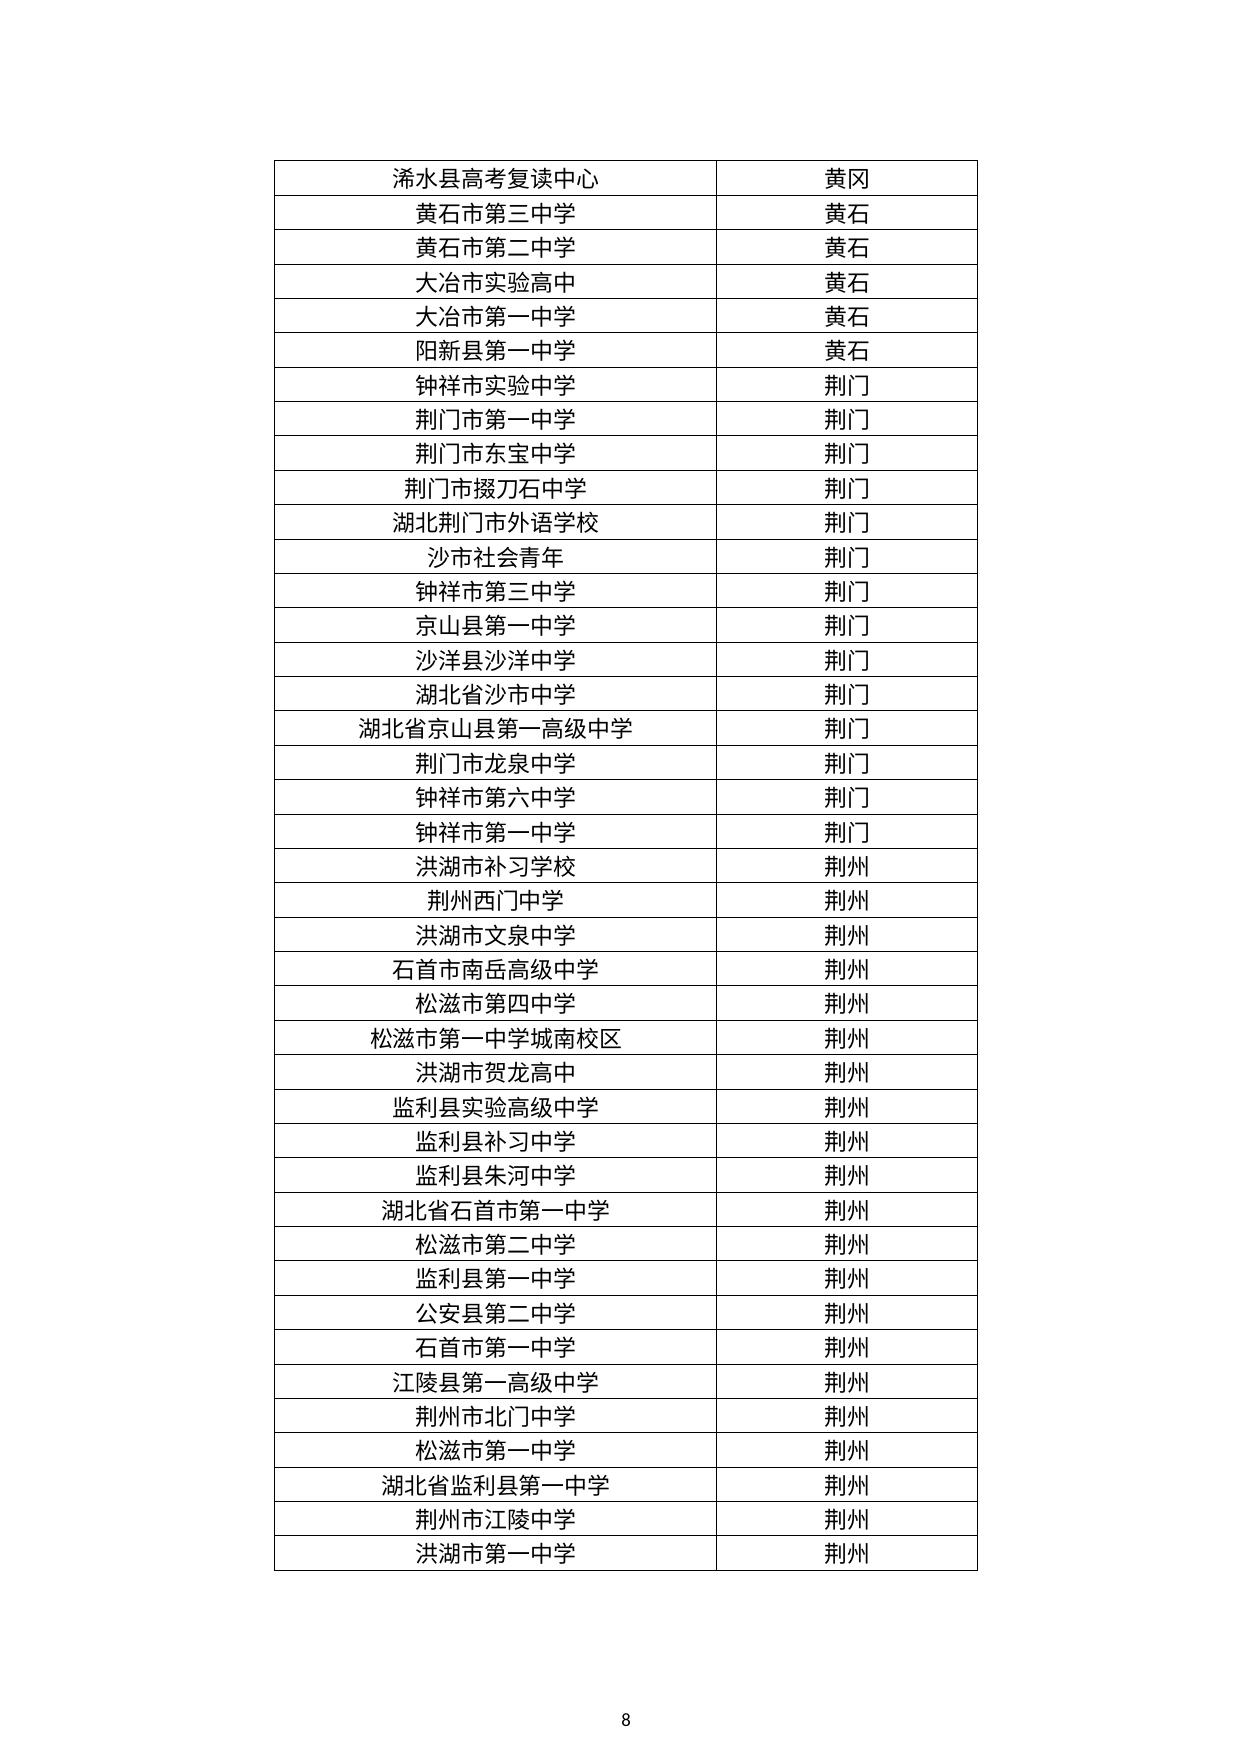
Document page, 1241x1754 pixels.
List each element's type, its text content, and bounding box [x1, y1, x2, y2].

table_cell 荆州 [717, 1536, 977, 1570]
table_cell 黄石 [717, 299, 977, 332]
table_cell 湖北荆门市外语学校 [275, 505, 716, 538]
table_cell 松滋市第二中学 [275, 1227, 716, 1260]
table_cell 大冶市第一中学 [275, 299, 716, 332]
table_cell 黄冈 [717, 161, 977, 195]
table_cell 荆州 [717, 1296, 977, 1329]
table_cell 荆州 [717, 1021, 977, 1054]
table_cell 黄石市第二中学 [275, 230, 716, 263]
table_cell 石首市南岳高级中学 [275, 952, 716, 985]
table_cell 荆州西门中学 [275, 883, 716, 917]
table_cell 钟祥市第三中学 [275, 574, 716, 607]
table_cell 荆门市掇刀石中学 [275, 471, 716, 504]
table_cell 荆州 [717, 1090, 977, 1123]
table_cell 荆州 [717, 1433, 977, 1467]
table_cell 荆门 [717, 574, 977, 607]
table_cell 松滋市第一中学 [275, 1433, 716, 1467]
table_cell 荆门 [717, 608, 977, 642]
table_cell 钟祥市第一中学 [275, 815, 716, 848]
table_cell 荆门 [717, 368, 977, 401]
table_cell 荆州 [717, 883, 977, 917]
table_cell 荆州 [717, 849, 977, 882]
table_cell 荆门市第一中学 [275, 402, 716, 435]
table_cell 荆门 [717, 643, 977, 676]
table_cell 荆门 [717, 711, 977, 745]
table_cell 荆州 [717, 1227, 977, 1260]
table_cell 荆门 [717, 780, 977, 813]
table_cell 湖北省沙市中学 [275, 677, 716, 710]
table_cell 荆州 [717, 952, 977, 985]
table_cell 大冶市实验高中 [275, 265, 716, 298]
table_cell 浠水县高考复读中心 [275, 161, 716, 195]
table_cell 监利县第一中学 [275, 1261, 716, 1295]
table_cell 荆州 [717, 1365, 977, 1398]
table_cell 荆门 [717, 815, 977, 848]
table_cell 荆门 [717, 505, 977, 538]
table_cell 洪湖市补习学校 [275, 849, 716, 882]
table_cell 湖北省石首市第一中学 [275, 1193, 716, 1226]
table_cell 荆州 [717, 1124, 977, 1157]
table_cell 京山县第一中学 [275, 608, 716, 642]
table_cell 监利县补习中学 [275, 1124, 716, 1157]
table_cell 荆州 [717, 1158, 977, 1192]
table_cell 荆州 [717, 1261, 977, 1295]
table_cell 沙洋县沙洋中学 [275, 643, 716, 676]
table_cell 荆州 [717, 1193, 977, 1226]
table_cell 洪湖市文泉中学 [275, 918, 716, 951]
table_cell 钟祥市实验中学 [275, 368, 716, 401]
table_cell 公安县第二中学 [275, 1296, 716, 1329]
table_cell 荆门 [717, 436, 977, 470]
table_cell 荆州 [717, 918, 977, 951]
table_cell 荆门 [717, 471, 977, 504]
table_cell 黄石 [717, 230, 977, 263]
table_cell 洪湖市贺龙高中 [275, 1055, 716, 1088]
table_cell 荆州 [717, 1502, 977, 1535]
table_cell 湖北省监利县第一中学 [275, 1468, 716, 1501]
table_cell 阳新县第一中学 [275, 333, 716, 367]
table_cell 松滋市第一中学城南校区 [275, 1021, 716, 1054]
table_cell 江陵县第一高级中学 [275, 1365, 716, 1398]
table_cell 荆门 [717, 402, 977, 435]
table_cell 黄石 [717, 265, 977, 298]
table_cell 荆州 [717, 1399, 977, 1432]
table_cell 荆州 [717, 1055, 977, 1088]
table_cell 荆州 [717, 986, 977, 1020]
table_cell 荆州市北门中学 [275, 1399, 716, 1432]
table_cell 荆门 [717, 540, 977, 573]
table_cell 松滋市第四中学 [275, 986, 716, 1020]
table_cell 荆门 [717, 677, 977, 710]
table_cell 黄石市第三中学 [275, 196, 716, 229]
table_cell 钟祥市第六中学 [275, 780, 716, 813]
table_cell 湖北省京山县第一高级中学 [275, 711, 716, 745]
table_cell 石首市第一中学 [275, 1330, 716, 1363]
table_cell 荆州 [717, 1468, 977, 1501]
table_cell 监利县朱河中学 [275, 1158, 716, 1192]
table_cell 荆州 [717, 1330, 977, 1363]
table_cell 荆门 [717, 746, 977, 779]
table_cell 黄石 [717, 196, 977, 229]
table_cell 洪湖市第一中学 [275, 1536, 716, 1570]
table_cell 沙市社会青年 [275, 540, 716, 573]
table_cell 荆门市东宝中学 [275, 436, 716, 470]
table_cell 荆州市江陵中学 [275, 1502, 716, 1535]
table_cell 监利县实验高级中学 [275, 1090, 716, 1123]
table_cell 黄石 [717, 333, 977, 367]
table_cell 荆门市龙泉中学 [275, 746, 716, 779]
